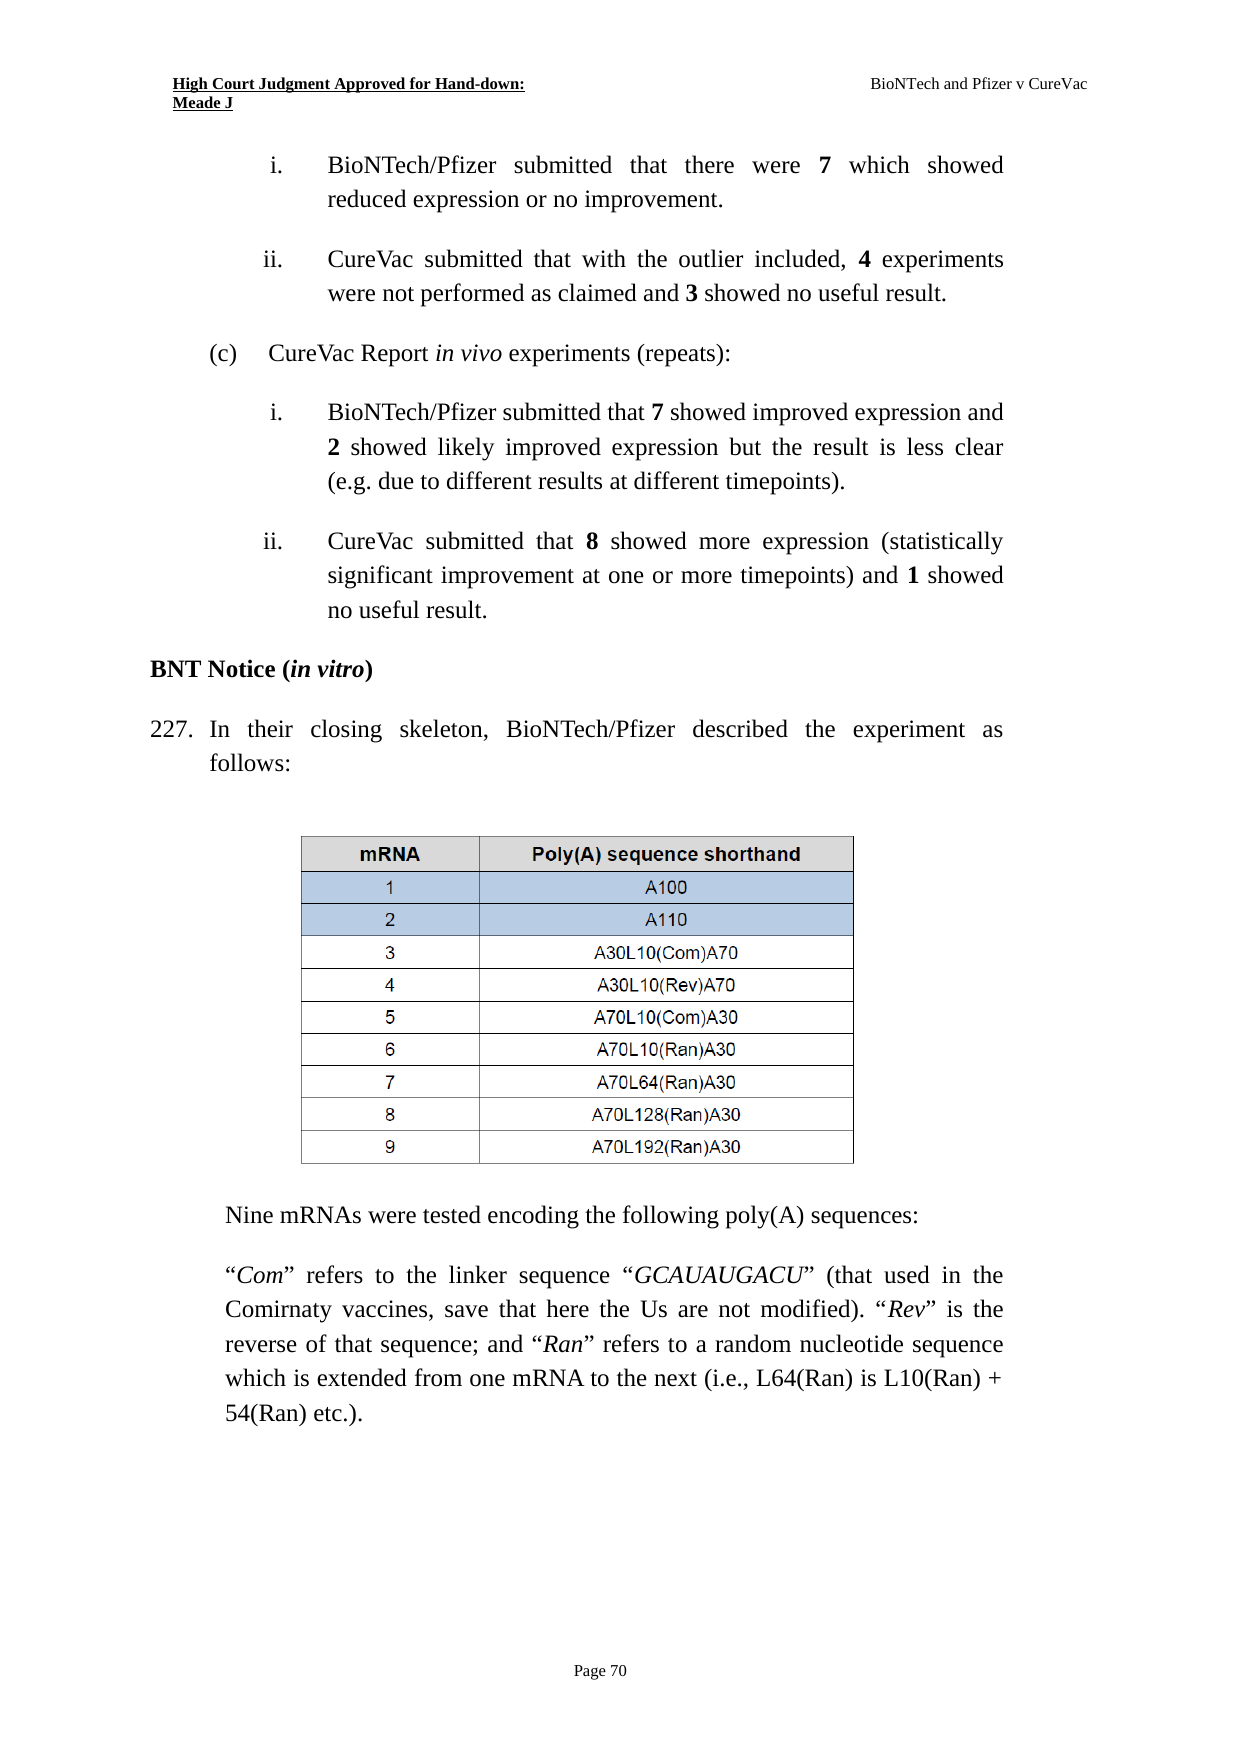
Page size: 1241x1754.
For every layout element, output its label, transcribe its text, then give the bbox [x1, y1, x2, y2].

picture [298, 833, 856, 1164]
list CureVac Report in vivo experiments (repeats): [209, 338, 1004, 367]
subtitle BNT Notice (in vitro) [150, 654, 1004, 683]
list “Com” refers to the linker sequence “GCAUAUGACU” (that used in the Comirnaty vaccines, save that here the Us are not modified). “Rev” is the reverse of that sequence; and “Ran” refers to a random nucleotide sequence which is extended from one mRNA to the next (i.e., L64(Ran) is L10(Ran) + 54(Ran) etc.). [225, 1260, 1004, 1427]
list CureVac submitted that with the outlier included, 4 experiments were not performed as claimed and 3 showed no useful result. [283, 244, 1004, 307]
text In their closing skeleton, BioNTech/Pfizer described the experiment as follows: [150, 714, 1004, 777]
list CureVac submitted that 8 showed more expression (statistically significant improvement at one or more timepoints) and 1 showed no useful result. [283, 526, 1004, 623]
list BioNTech/Pfizer submitted that there were 7 which showed reduced expression or no improvement. [283, 150, 1004, 213]
list BioNTech/Pfizer submitted that 7 showed improved expression and 2 showed likely improved expression but the result is less clear (e.g. due to different results at different timepoints). [283, 397, 1004, 495]
